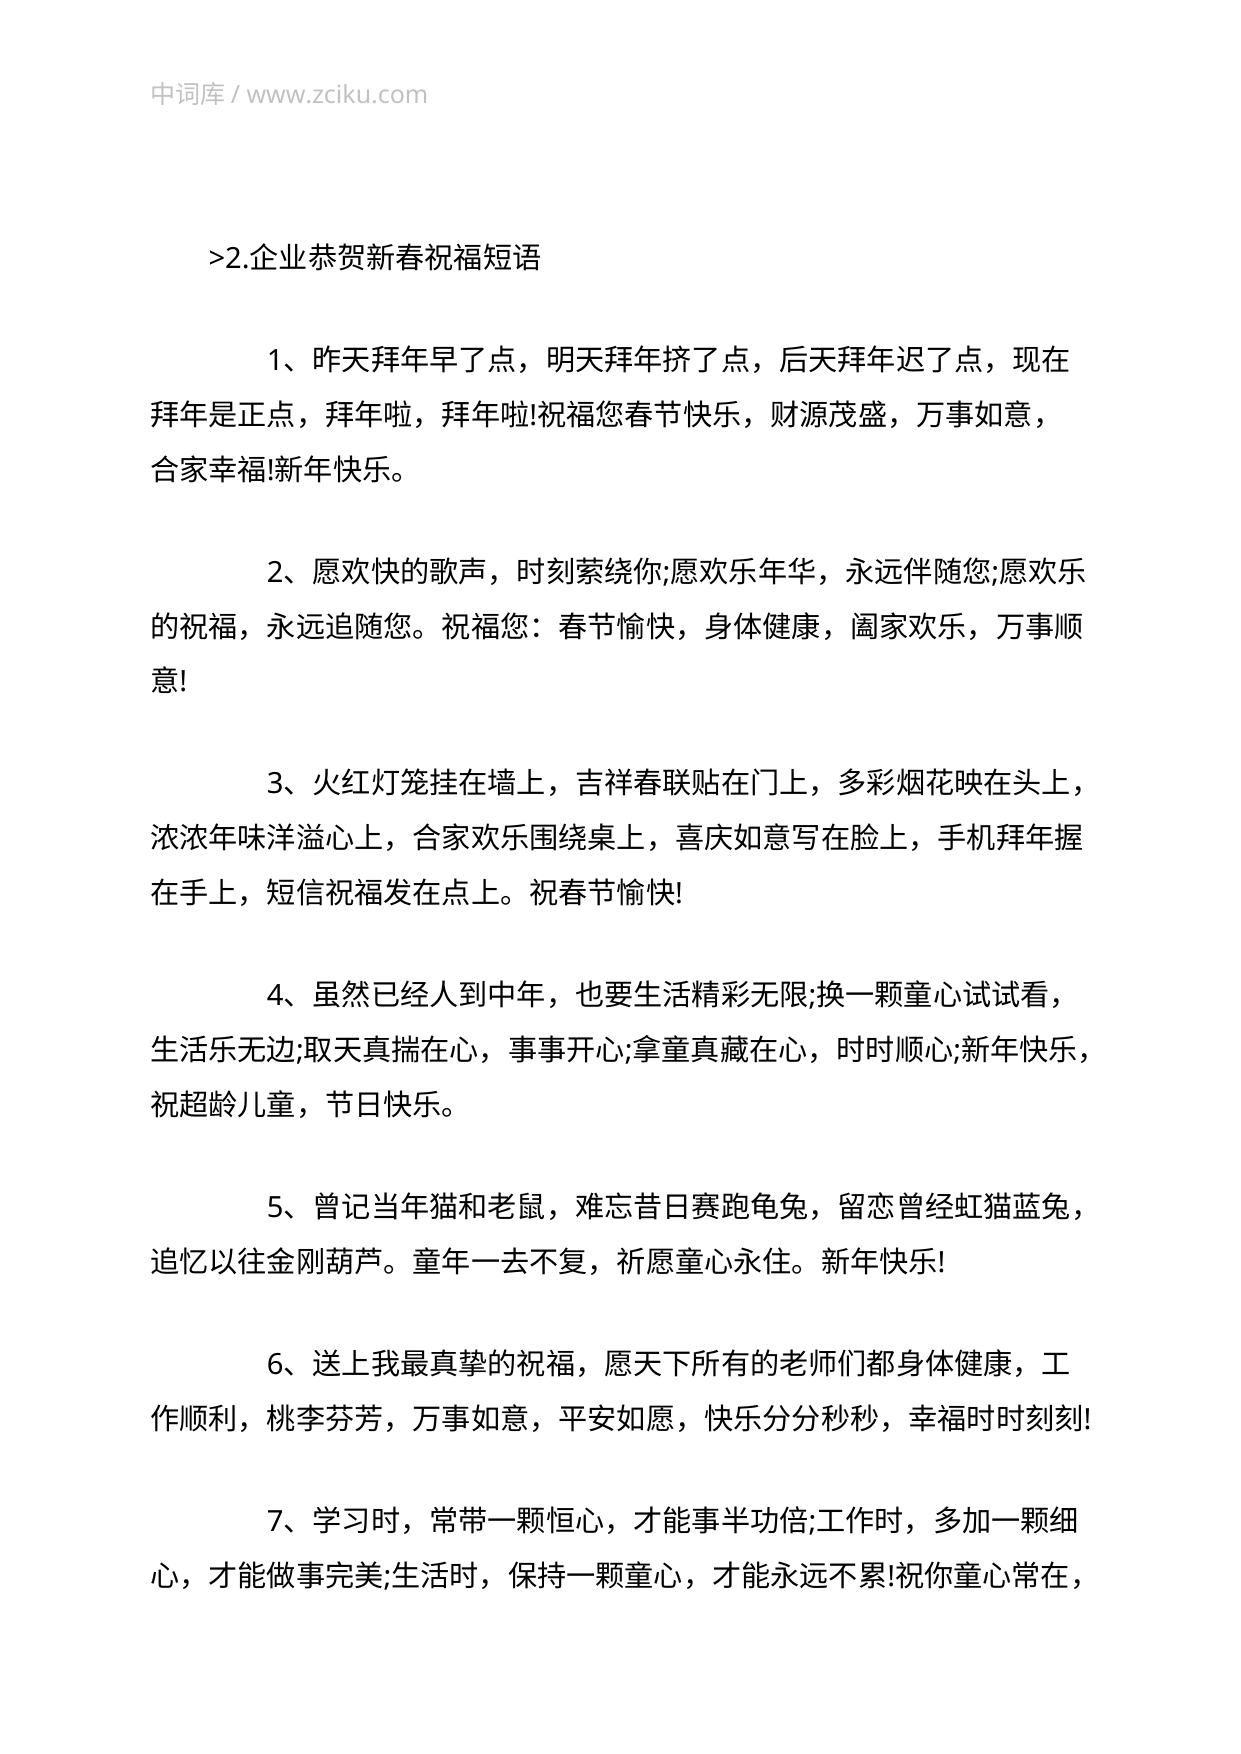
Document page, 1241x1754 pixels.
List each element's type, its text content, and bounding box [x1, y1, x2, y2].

text >2.企业恭贺新春祝福短语 [150, 234, 1090, 277]
text 1、昨天拜年早了点，明天拜年挤了点，后天拜年迟了点，现在拜年是正点，拜年啦，拜年啦!祝福您春节快乐，财源茂盛，万事如意，合家幸福!新年快乐。 [150, 336, 1090, 488]
text 3、火红灯笼挂在墙上，吉祥春联贴在门上，多彩烟花映在头上，浓浓年味洋溢心上，合家欢乐围绕桌上，喜庆如意写在脸上，手机拜年握在手上，短信祝福发在点上。祝春节愉快! [150, 760, 1090, 912]
text 5、曾记当年猫和老鼠，难忘昔日赛跑龟兔，留恋曾经虹猫蓝兔，追忆以往金刚葫芦。童年一去不复，祈愿童心永住。新年快乐! [150, 1184, 1090, 1281]
text 4、虽然已经人到中年，也要生活精彩无限;换一颗童心试试看，生活乐无边;取天真揣在心，事事开心;拿童真藏在心，时时顺心;新年快乐，祝超龄儿童，节日快乐。 [150, 972, 1090, 1124]
text 6、送上我最真挚的祝福，愿天下所有的老师们都身体健康，工作顺利，桃李芬芳，万事如意，平安如愿，快乐分分秒秒，幸福时时刻刻! [150, 1341, 1090, 1438]
text 2、愿欢快的歌声，时刻萦绕你;愿欢乐年华，永远伴随您;愿欢乐的祝福，永远追随您。祝福您：春节愉快，身体健康，阖家欢乐，万事顺意! [150, 548, 1090, 700]
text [150, 1498, 1090, 1595]
